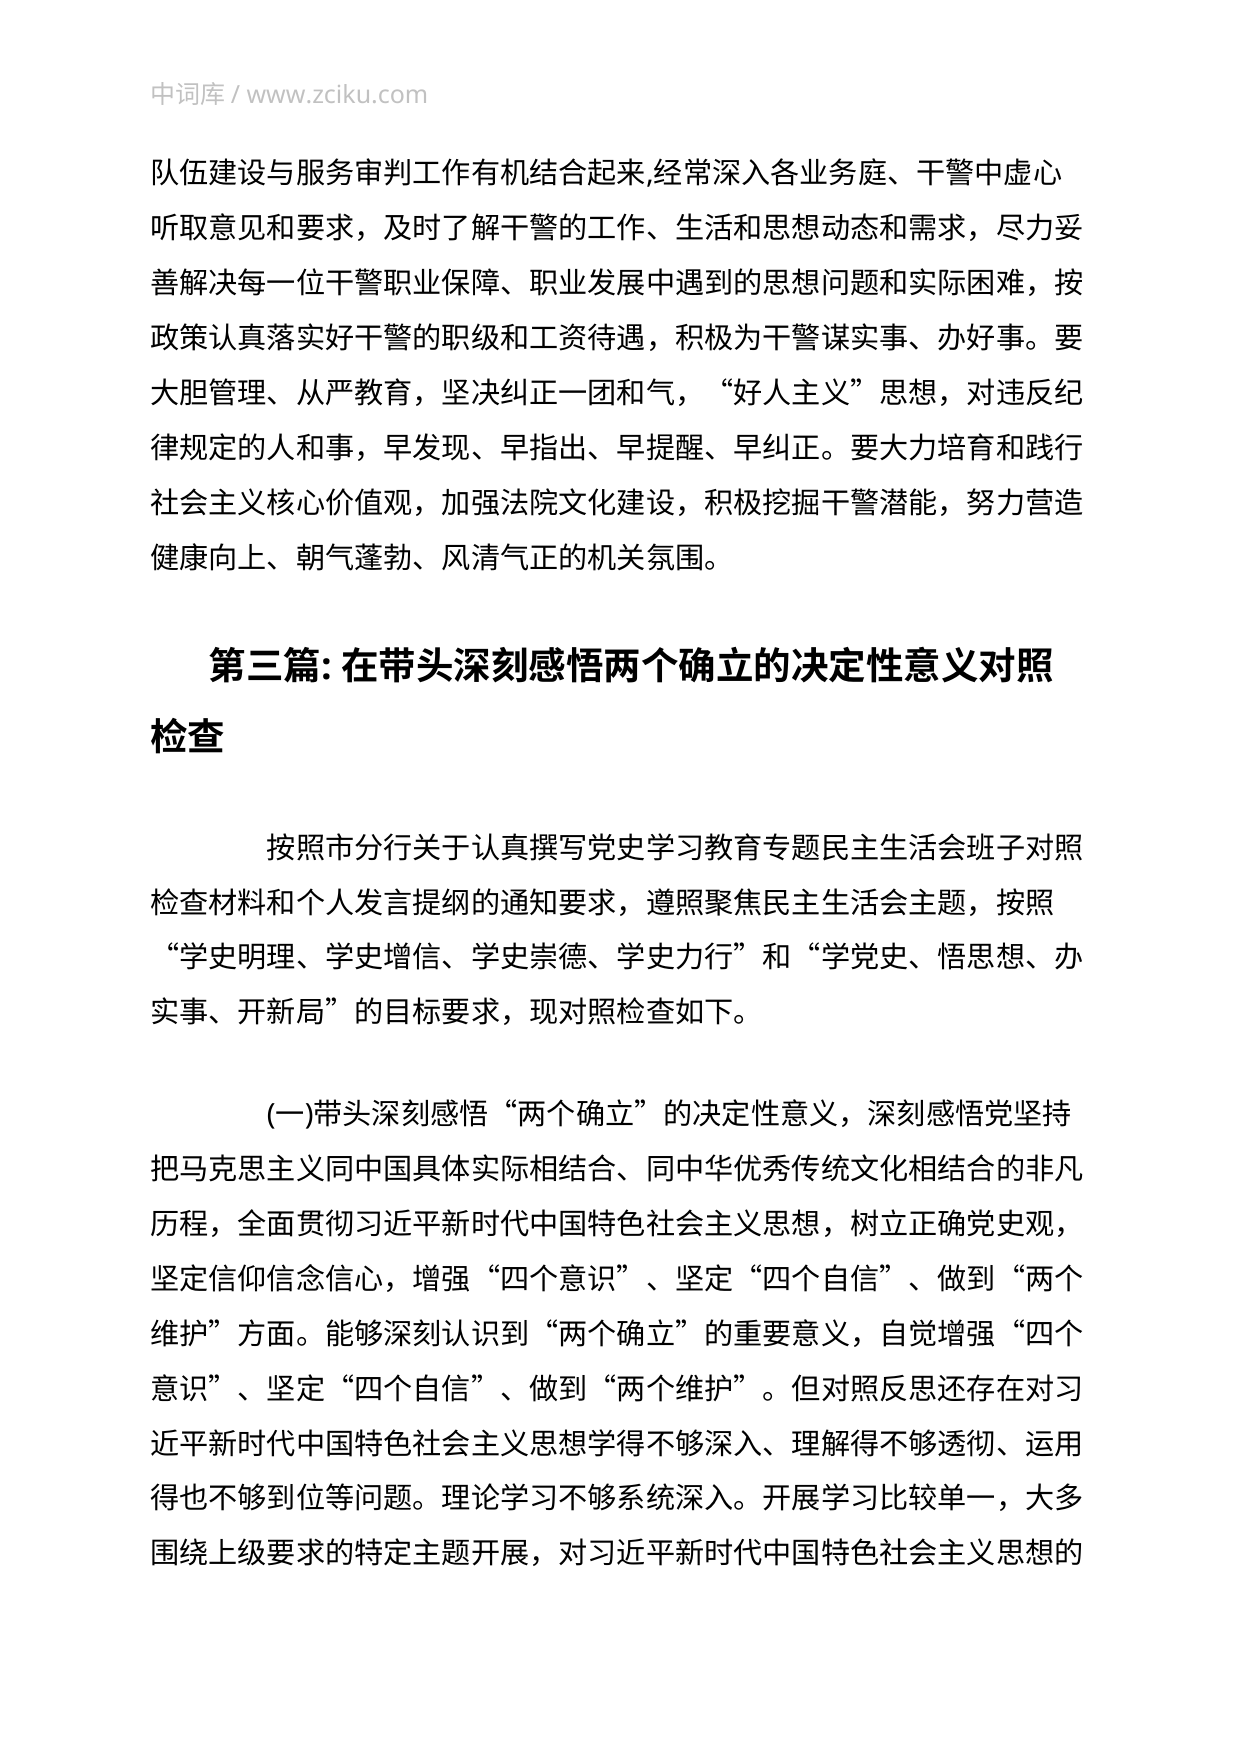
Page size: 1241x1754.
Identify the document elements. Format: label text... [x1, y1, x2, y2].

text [150, 1091, 1090, 1572]
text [150, 150, 1090, 577]
text 第三篇: 在带头深刻感悟两个确立的决定性意义对照检查 [150, 636, 1090, 761]
text 按照市分行关于认真撰写党史学习教育专题民主生活会班子对照检查材料和个人发言提纲的通知要求，遵照聚焦民主生活会主题，按照“学史明理、学史增信、学史崇德、学史力行”和“学党史、悟思想、办实事、开新局”的目标要求，现对照检查如下。 [150, 824, 1090, 1031]
